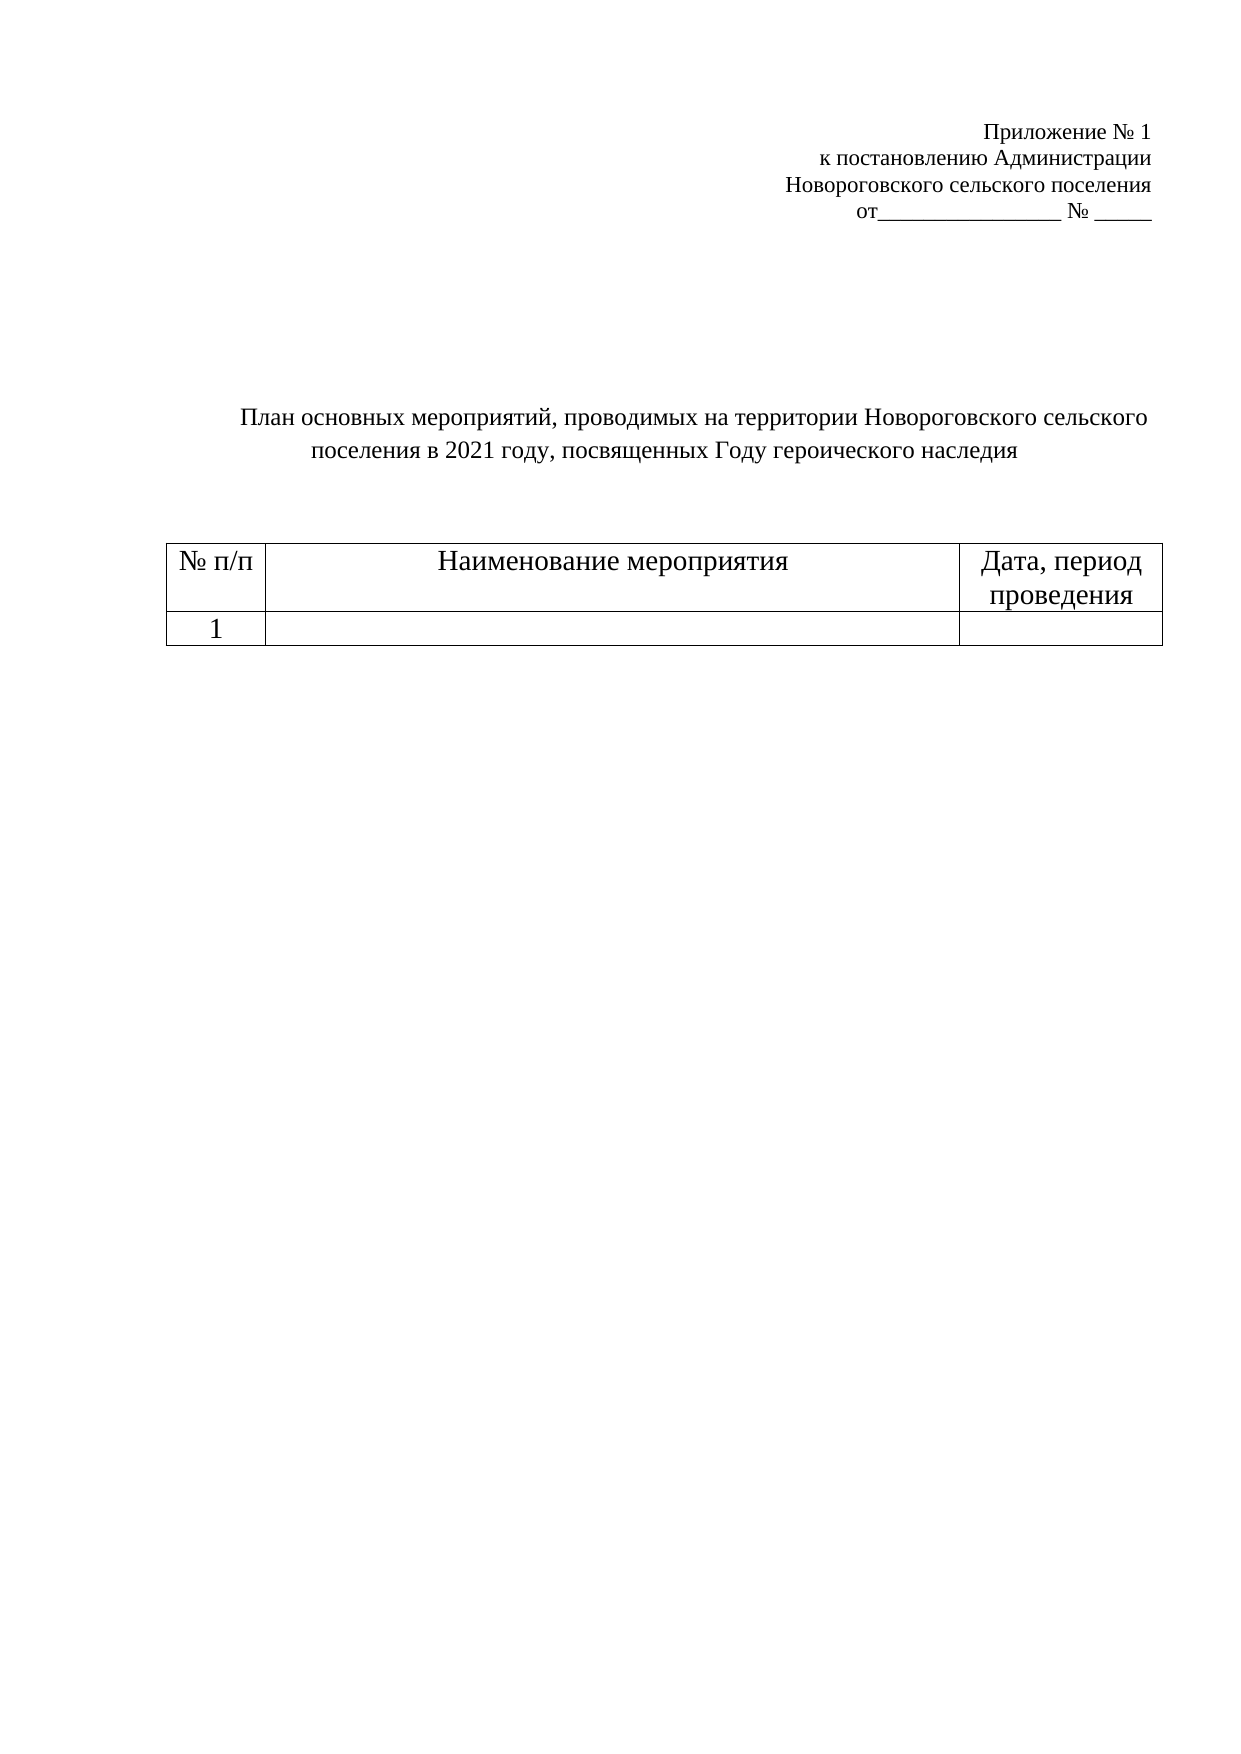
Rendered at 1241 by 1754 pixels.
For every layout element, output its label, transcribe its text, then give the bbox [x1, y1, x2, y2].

text План основных мероприятий, проводимых на территории Новороговского сельского поселения в 2021 году, посвященных Году героического наследия [177, 402, 1152, 463]
table_header Наименование мероприятия [266, 544, 959, 611]
table_cell 1 [167, 612, 265, 645]
text к постановлению Администрации [177, 144, 1152, 171]
table_cell [960, 612, 1162, 645]
table_header № п/п [167, 544, 265, 611]
text Новороговского сельского поселения [177, 171, 1152, 197]
table_cell [266, 612, 959, 645]
table_header Дата, период проведения [960, 544, 1162, 611]
text Приложение № 1 [177, 118, 1152, 144]
text от________________ № _____ [177, 197, 1152, 223]
